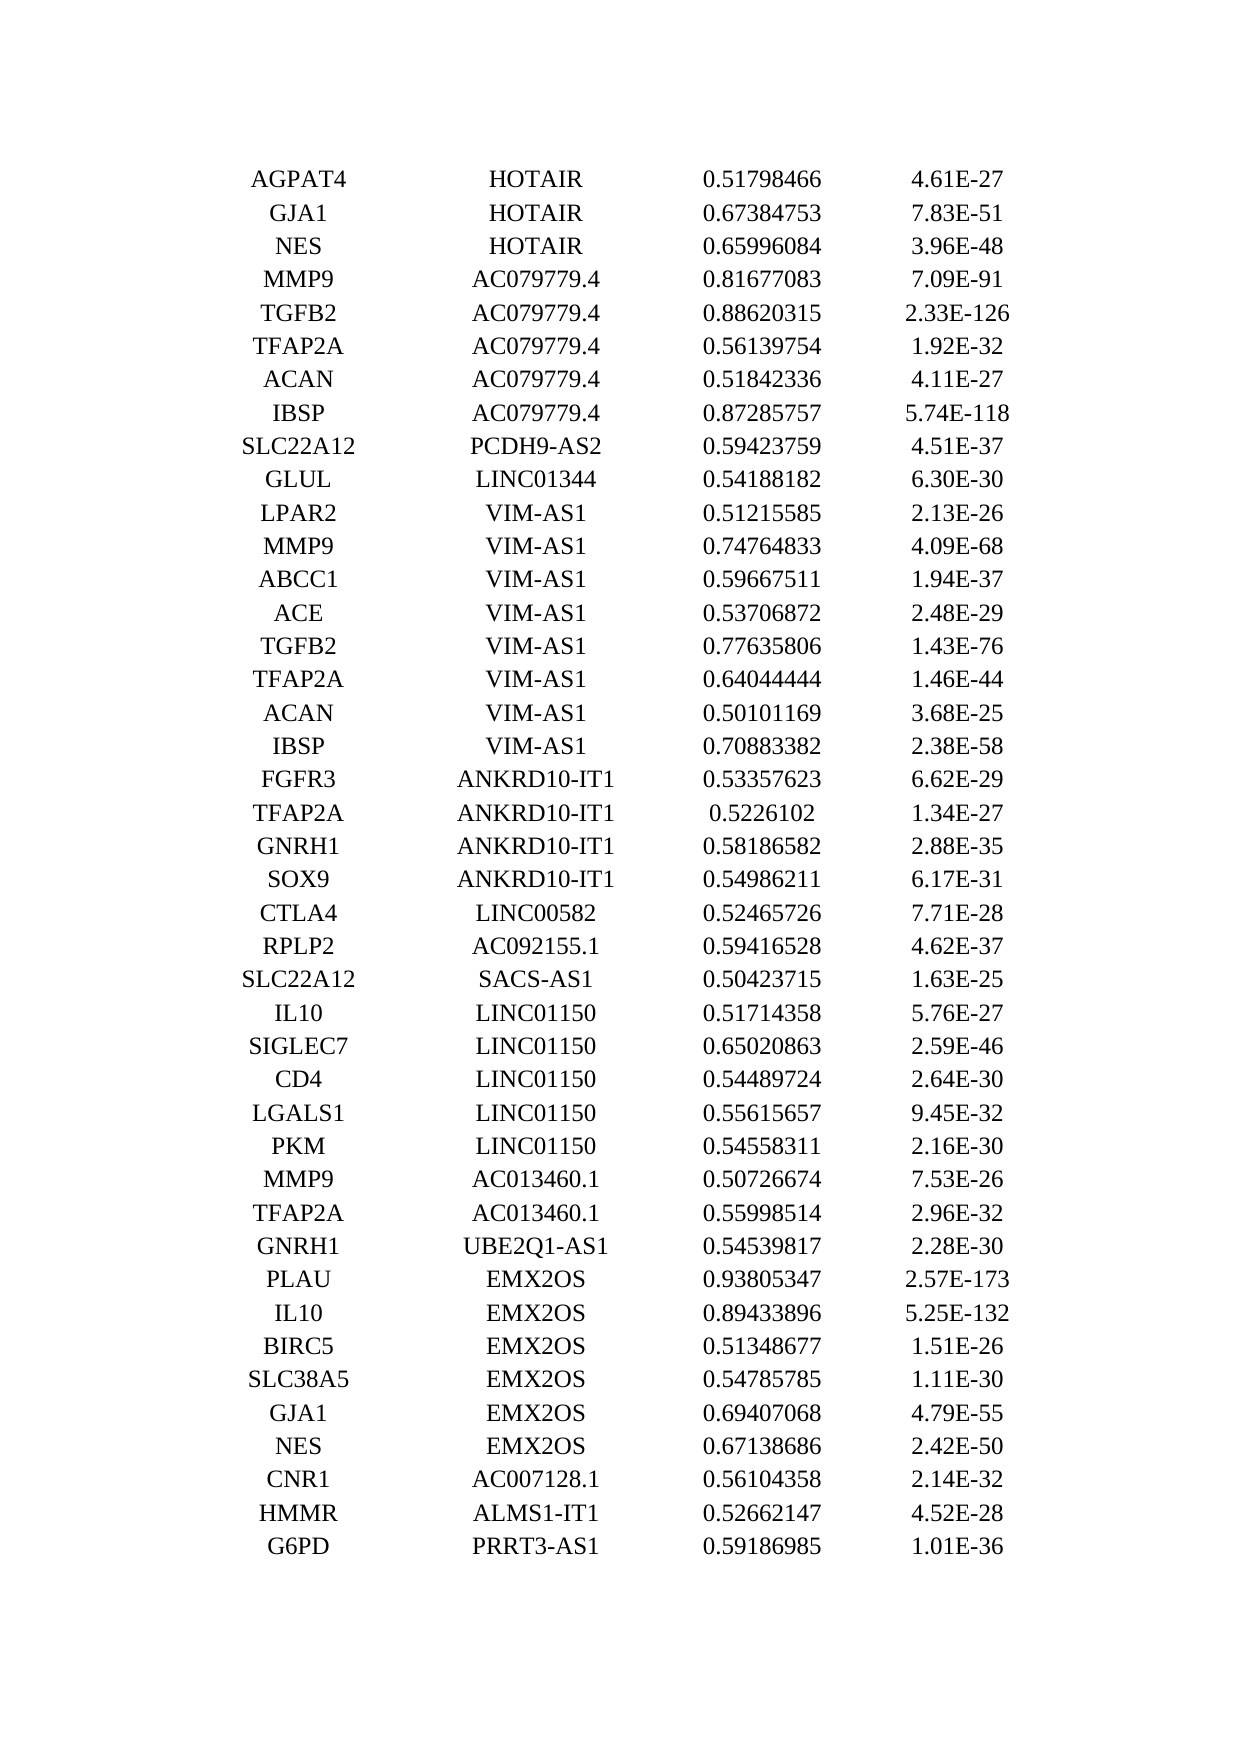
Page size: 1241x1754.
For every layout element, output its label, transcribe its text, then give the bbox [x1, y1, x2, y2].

table_cell 2.64E-30 [862, 1062, 1053, 1095]
table_cell AC092155.1 [409, 929, 662, 962]
table_cell 3.96E-48 [862, 229, 1053, 262]
table_cell 4.09E-68 [862, 529, 1053, 562]
table_cell 0.93805347 [663, 1262, 862, 1295]
table_cell 1.43E-76 [862, 629, 1053, 662]
table_cell PRRT3-AS1 [409, 1529, 662, 1562]
table_cell AC079779.4 [409, 395, 662, 429]
table_cell 0.56104358 [663, 1462, 862, 1495]
table_cell 0.54489724 [663, 1062, 862, 1095]
table_cell 0.50423715 [663, 962, 862, 995]
table_cell AC079779.4 [409, 329, 662, 362]
table_cell ACAN [188, 362, 409, 395]
table_cell 4.51E-37 [862, 429, 1053, 462]
table_cell 0.67384753 [663, 195, 862, 229]
table_cell VIM-AS1 [409, 595, 662, 629]
table_cell HOTAIR [409, 229, 662, 262]
table_cell 0.51842336 [663, 362, 862, 395]
table_cell 6.30E-30 [862, 462, 1053, 495]
table_cell 2.33E-126 [862, 295, 1053, 329]
table_cell 0.52662147 [663, 1495, 862, 1529]
table_cell CTLA4 [188, 895, 409, 929]
table_cell 0.51348677 [663, 1329, 862, 1362]
table_cell VIM-AS1 [409, 562, 662, 595]
table_cell GJA1 [188, 195, 409, 229]
table_cell ANKRD10-IT1 [409, 795, 662, 829]
table_cell 7.53E-26 [862, 1162, 1053, 1195]
table_cell 2.13E-26 [862, 495, 1053, 529]
table_cell AGPAT4 [188, 162, 409, 195]
table_cell ANKRD10-IT1 [409, 829, 662, 862]
table_cell BIRC5 [188, 1329, 409, 1362]
table_cell 0.53357623 [663, 762, 862, 795]
table_cell HOTAIR [409, 195, 662, 229]
table_cell AC013460.1 [409, 1195, 662, 1229]
table_cell ACE [188, 595, 409, 629]
table_cell PKM [188, 1129, 409, 1162]
table_cell EMX2OS [409, 1362, 662, 1395]
table_cell 5.74E-118 [862, 395, 1053, 429]
table_cell 0.67138686 [663, 1429, 862, 1462]
table_cell LINC01150 [409, 995, 662, 1029]
table_cell LINC00582 [409, 895, 662, 929]
table_cell ALMS1-IT1 [409, 1495, 662, 1529]
table_cell 1.63E-25 [862, 962, 1053, 995]
table_cell 4.52E-28 [862, 1495, 1053, 1529]
table_cell 0.88620315 [663, 295, 862, 329]
table_cell 0.64044444 [663, 662, 862, 695]
table_cell UBE2Q1-AS1 [409, 1229, 662, 1262]
table_cell 0.65996084 [663, 229, 862, 262]
table_cell 0.54558311 [663, 1129, 862, 1162]
table_cell HMMR [188, 1495, 409, 1529]
table_cell 2.88E-35 [862, 829, 1053, 862]
table_cell AC013460.1 [409, 1162, 662, 1195]
table_cell 0.59667511 [663, 562, 862, 595]
table_cell PLAU [188, 1262, 409, 1295]
table_cell 6.62E-29 [862, 762, 1053, 795]
table_cell TFAP2A [188, 1195, 409, 1229]
table_cell SIGLEC7 [188, 1029, 409, 1062]
table_cell 0.77635806 [663, 629, 862, 662]
table_cell 0.54539817 [663, 1229, 862, 1262]
table_cell GJA1 [188, 1395, 409, 1429]
table_cell AC079779.4 [409, 295, 662, 329]
table_cell LINC01150 [409, 1129, 662, 1162]
table_cell NES [188, 229, 409, 262]
table_cell GNRH1 [188, 1229, 409, 1262]
table_cell 1.94E-37 [862, 562, 1053, 595]
table_cell LINC01150 [409, 1095, 662, 1129]
table_cell VIM-AS1 [409, 662, 662, 695]
table_cell 0.51714358 [663, 995, 862, 1029]
table_cell IBSP [188, 395, 409, 429]
table_cell PCDH9-AS2 [409, 429, 662, 462]
table_cell LPAR2 [188, 495, 409, 529]
table_cell 2.42E-50 [862, 1429, 1053, 1462]
table_cell 0.51798466 [663, 162, 862, 195]
table_cell AC007128.1 [409, 1462, 662, 1495]
table_cell CD4 [188, 1062, 409, 1095]
table_cell 6.17E-31 [862, 862, 1053, 895]
table_cell NES [188, 1429, 409, 1462]
table_cell EMX2OS [409, 1329, 662, 1362]
table_cell SACS-AS1 [409, 962, 662, 995]
table_cell LINC01344 [409, 462, 662, 495]
table_cell RPLP2 [188, 929, 409, 962]
table_cell LINC01150 [409, 1062, 662, 1095]
table_cell AC079779.4 [409, 262, 662, 295]
table_cell 2.96E-32 [862, 1195, 1053, 1229]
table_cell GLUL [188, 462, 409, 495]
table_cell 1.34E-27 [862, 795, 1053, 829]
table_cell 3.68E-25 [862, 695, 1053, 729]
table_cell 5.76E-27 [862, 995, 1053, 1029]
table_cell ANKRD10-IT1 [409, 862, 662, 895]
table_cell 0.70883382 [663, 729, 862, 762]
table_cell IL10 [188, 995, 409, 1029]
table_cell LINC01150 [409, 1029, 662, 1062]
table_cell MMP9 [188, 1162, 409, 1195]
table_cell 0.50101169 [663, 695, 862, 729]
table_cell 0.5226102 [663, 795, 862, 829]
table_cell SLC38A5 [188, 1362, 409, 1395]
table_cell 2.28E-30 [862, 1229, 1053, 1262]
table_cell IBSP [188, 729, 409, 762]
table_cell GNRH1 [188, 829, 409, 862]
table_cell 5.25E-132 [862, 1295, 1053, 1329]
table_cell 4.61E-27 [862, 162, 1053, 195]
table_cell 0.89433896 [663, 1295, 862, 1329]
table_cell VIM-AS1 [409, 695, 662, 729]
table_cell TFAP2A [188, 795, 409, 829]
table_cell HOTAIR [409, 162, 662, 195]
table_cell 0.50726674 [663, 1162, 862, 1195]
table_cell AC079779.4 [409, 362, 662, 395]
table_cell VIM-AS1 [409, 629, 662, 662]
table_cell 2.38E-58 [862, 729, 1053, 762]
table_cell G6PD [188, 1529, 409, 1562]
table_cell 1.51E-26 [862, 1329, 1053, 1362]
table_cell TGFB2 [188, 629, 409, 662]
table_cell IL10 [188, 1295, 409, 1329]
table_cell 1.11E-30 [862, 1362, 1053, 1395]
table_cell 1.46E-44 [862, 662, 1053, 695]
table_cell 0.51215585 [663, 495, 862, 529]
table_cell 0.59186985 [663, 1529, 862, 1562]
table_cell 0.74764833 [663, 529, 862, 562]
table_cell 0.58186582 [663, 829, 862, 862]
table_cell 0.54785785 [663, 1362, 862, 1395]
table_cell 4.11E-27 [862, 362, 1053, 395]
table_cell EMX2OS [409, 1395, 662, 1429]
table_cell 2.59E-46 [862, 1029, 1053, 1062]
table_cell 2.48E-29 [862, 595, 1053, 629]
table_cell TFAP2A [188, 329, 409, 362]
table_cell 2.16E-30 [862, 1129, 1053, 1162]
table_cell 2.14E-32 [862, 1462, 1053, 1495]
table_cell 0.81677083 [663, 262, 862, 295]
table_cell EMX2OS [409, 1429, 662, 1462]
table_cell 0.55998514 [663, 1195, 862, 1229]
table_cell 1.01E-36 [862, 1529, 1053, 1562]
table_cell 7.83E-51 [862, 195, 1053, 229]
table_cell 4.62E-37 [862, 929, 1053, 962]
table_cell 1.92E-32 [862, 329, 1053, 362]
table_cell VIM-AS1 [409, 495, 662, 529]
table_cell 7.09E-91 [862, 262, 1053, 295]
table_cell 0.54188182 [663, 462, 862, 495]
table_cell 0.59423759 [663, 429, 862, 462]
table_cell MMP9 [188, 262, 409, 295]
table_cell 7.71E-28 [862, 895, 1053, 929]
table_cell TGFB2 [188, 295, 409, 329]
table_cell 0.59416528 [663, 929, 862, 962]
table_cell LGALS1 [188, 1095, 409, 1129]
table_cell 0.55615657 [663, 1095, 862, 1129]
table_cell 0.52465726 [663, 895, 862, 929]
table_cell ACAN [188, 695, 409, 729]
table_cell SLC22A12 [188, 429, 409, 462]
table_cell SOX9 [188, 862, 409, 895]
table_cell 0.56139754 [663, 329, 862, 362]
table_cell EMX2OS [409, 1262, 662, 1295]
table_cell ABCC1 [188, 562, 409, 595]
table_cell MMP9 [188, 529, 409, 562]
table_cell CNR1 [188, 1462, 409, 1495]
table_cell TFAP2A [188, 662, 409, 695]
table_cell 0.87285757 [663, 395, 862, 429]
table_cell 2.57E-173 [862, 1262, 1053, 1295]
table_cell 0.54986211 [663, 862, 862, 895]
table_cell 0.53706872 [663, 595, 862, 629]
table_cell FGFR3 [188, 762, 409, 795]
table_cell VIM-AS1 [409, 529, 662, 562]
table_cell VIM-AS1 [409, 729, 662, 762]
table_cell EMX2OS [409, 1295, 662, 1329]
table_cell 0.69407068 [663, 1395, 862, 1429]
table_cell SLC22A12 [188, 962, 409, 995]
table_cell 9.45E-32 [862, 1095, 1053, 1129]
table_cell 4.79E-55 [862, 1395, 1053, 1429]
table_cell 0.65020863 [663, 1029, 862, 1062]
table_cell ANKRD10-IT1 [409, 762, 662, 795]
